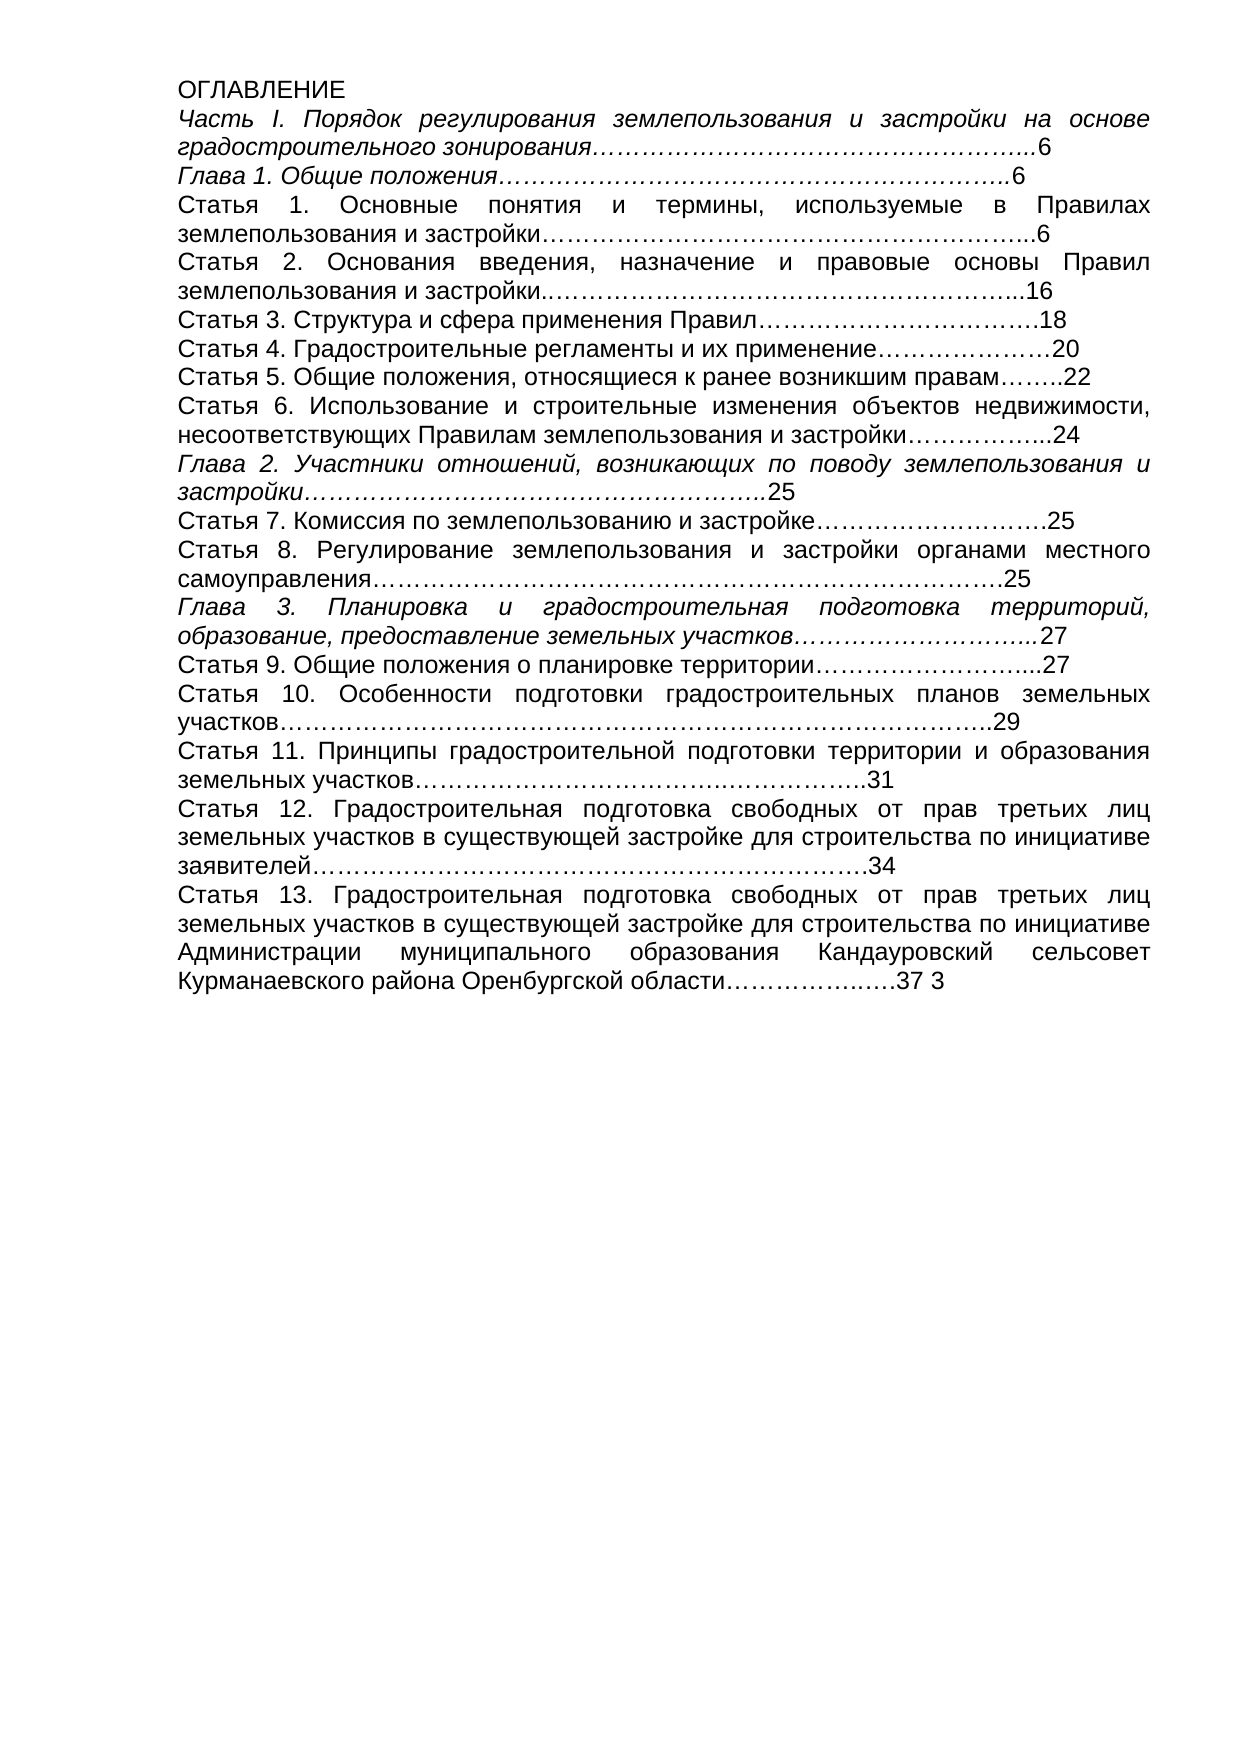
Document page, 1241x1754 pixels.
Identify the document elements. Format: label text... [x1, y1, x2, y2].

text Глава 2. Участники отношений, возникающих по поводу землепользования и застройки………………………………………………..25 [177, 449, 1152, 506]
text Статья 7. Комиссия по землепользованию и застройке……………………….25 [177, 506, 1152, 535]
text Статья 6. Использование и строительные изменения объектов недвижимости, несоответствующих Правилам землепользования и застройки……………...24 [177, 391, 1152, 449]
text Статья 12. Градостроительная подготовка свободных от прав третьих лиц земельных участков в существующей застройке для строительства по инициативе заявителей………………………………………………………….34 [177, 794, 1152, 880]
text Статья 5. Общие положения, относящиеся к ранее возникшим правам……..22 [177, 362, 1152, 391]
text Статья 3. Структура и сфера применения Правил…………………………….18 [177, 305, 1152, 334]
text Статья 8. Регулирование землепользования и застройки органами местного самоуправления………………………………………………………………….25 [177, 535, 1152, 592]
text Статья 10. Особенности подготовки градостроительных планов земельных участков…………………………………………………………………………..29 [177, 679, 1152, 736]
text Статья 2. Основания введения, назначение и правовые основы Правил землепользования и застройки..………………………………………………...16 [177, 247, 1152, 305]
text ОГЛАВЛЕНИЕ [177, 75, 1152, 104]
text Статья 4. Градостроительные регламенты и их применение…………………20 [177, 334, 1152, 362]
text Часть I. Порядок регулирования землепользования и застройки на основе градостроительного зонирования……………………………………………...6 [177, 104, 1152, 161]
text Статья 1. Основные понятия и термины, используемые в Правилах землепользования и застройки…………………………………………………...6 [177, 190, 1152, 247]
text Глава 3. Планировка и градостроительная подготовка территорий, образование, предоставление земельных участков………………………...27 [177, 592, 1152, 650]
text Глава 1. Общие положения……………………………………………………..6 [177, 161, 1152, 190]
text Статья 13. Градостроительная подготовка свободных от прав третьих лиц земельных участков в существующей застройке для строительства по инициативе Администрации муниципального образования Кандауровский сельсовет Курманаевского района Оренбургской области……………..….37 3 [177, 880, 1152, 995]
text Статья 9. Общие положения о планировке территории……………………....27 [177, 650, 1152, 679]
text Статья 11. Принципы градостроительной подготовки территории и образования земельных участков………………………………..……………..31 [177, 736, 1152, 794]
